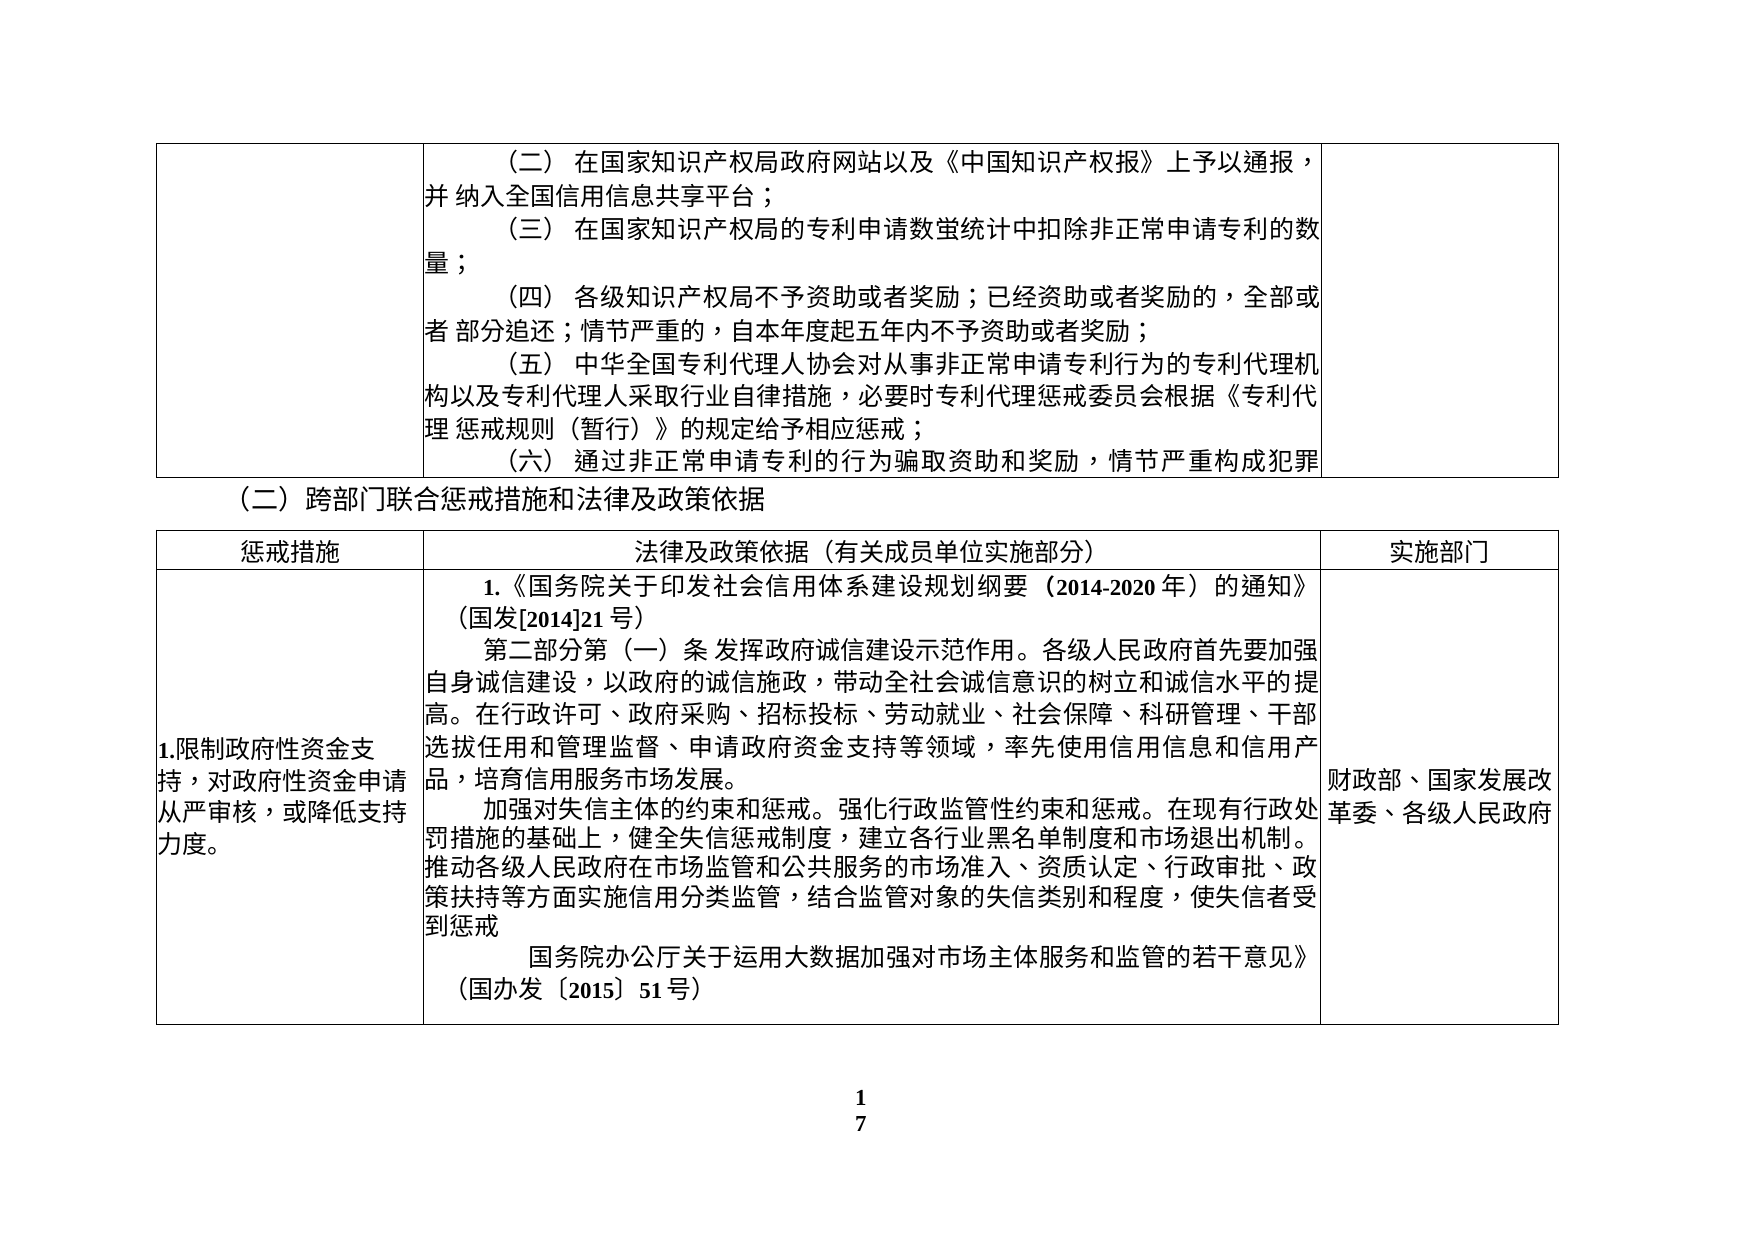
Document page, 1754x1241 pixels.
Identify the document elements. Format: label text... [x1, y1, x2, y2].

table_header [157, 144, 423, 477]
table_header 惩戒措施 [157, 531, 423, 568]
text （二）跨部门联合惩戒措施和法律及政策依据 [224, 478, 1563, 517]
table_header （二） 在国家知识产权局政府网站以及《中国知识产权报》上予以通报，并 纳入全国信用信息共享平台； （三） 在国家知识产权局的专利申请数蛍统计中扣除非正常申请专利的数量； （四） 各级知识产权局不予资助或者奖励；已经资助或者奖励的，全部或者 部分追还；情节严重的，自本年度起五年内不予资助或者奖励； （五） 中华全国专利代理人协会对从事非正常申请专利行为的专利代理机构以及专利代理人采取行业自律措施，必要时专利代理惩戒委员会根据《专利代理 惩戒规则（暂行）》的规定给予相应惩戒； （六） 通过非正常申请专利的行为骗取资助和奖励，情节严重构成犯罪的， 依法移送有关机关追兖刑事责任。 [424, 144, 1321, 477]
table_header [1322, 144, 1558, 477]
table_cell 1.限制政府性资金支持，对政府性资金申请从严审核，或降低支持力度。 [157, 570, 423, 1023]
table_header 实施部门 [1321, 531, 1558, 568]
table_header 法律及政策依据（有关成员单位实施部分） [424, 531, 1320, 568]
table_cell 1.《国务院关于印发社会信用体系建设规划纲要（2014-2020年）的通知》 （国发[2014]21 号） 第二部分第（一）条 发挥政府诚信建设示范作用。各级人民政府首先要加强自身诚信建设，以政府的诚信施政，带动全社会诚信意识的树立和诚信水平的提高。在行政许可、政府采购、招标投标、劳动就业、社会保障、科研管理、干部选拔任用和管理监督、申请政府资金支持等领域，率先使用信用信息和信用产品，培育信用服务市场发展。 加强对失信主体的约束和惩戒。强化行政监管性约束和惩戒。在现有行政处罚措施的基础上，健全失信惩戒制度，建立各行业黑名单制度和市场退出机制。 推动各级人民政府在市场监管和公共服务的市场准入、资质认定、行政审批、政策扶持等方面实施信用分类监管，结合监管对象的失信类别和程度，使失信者受到惩戒 国务院办公厅关于运用大数据加强对市场主体服务和监管的若干意见》 （国办发〔2015〕51号） [424, 570, 1320, 1023]
table_cell 财政部、国家发展改 革委、各级人民政府 [1321, 570, 1558, 1023]
